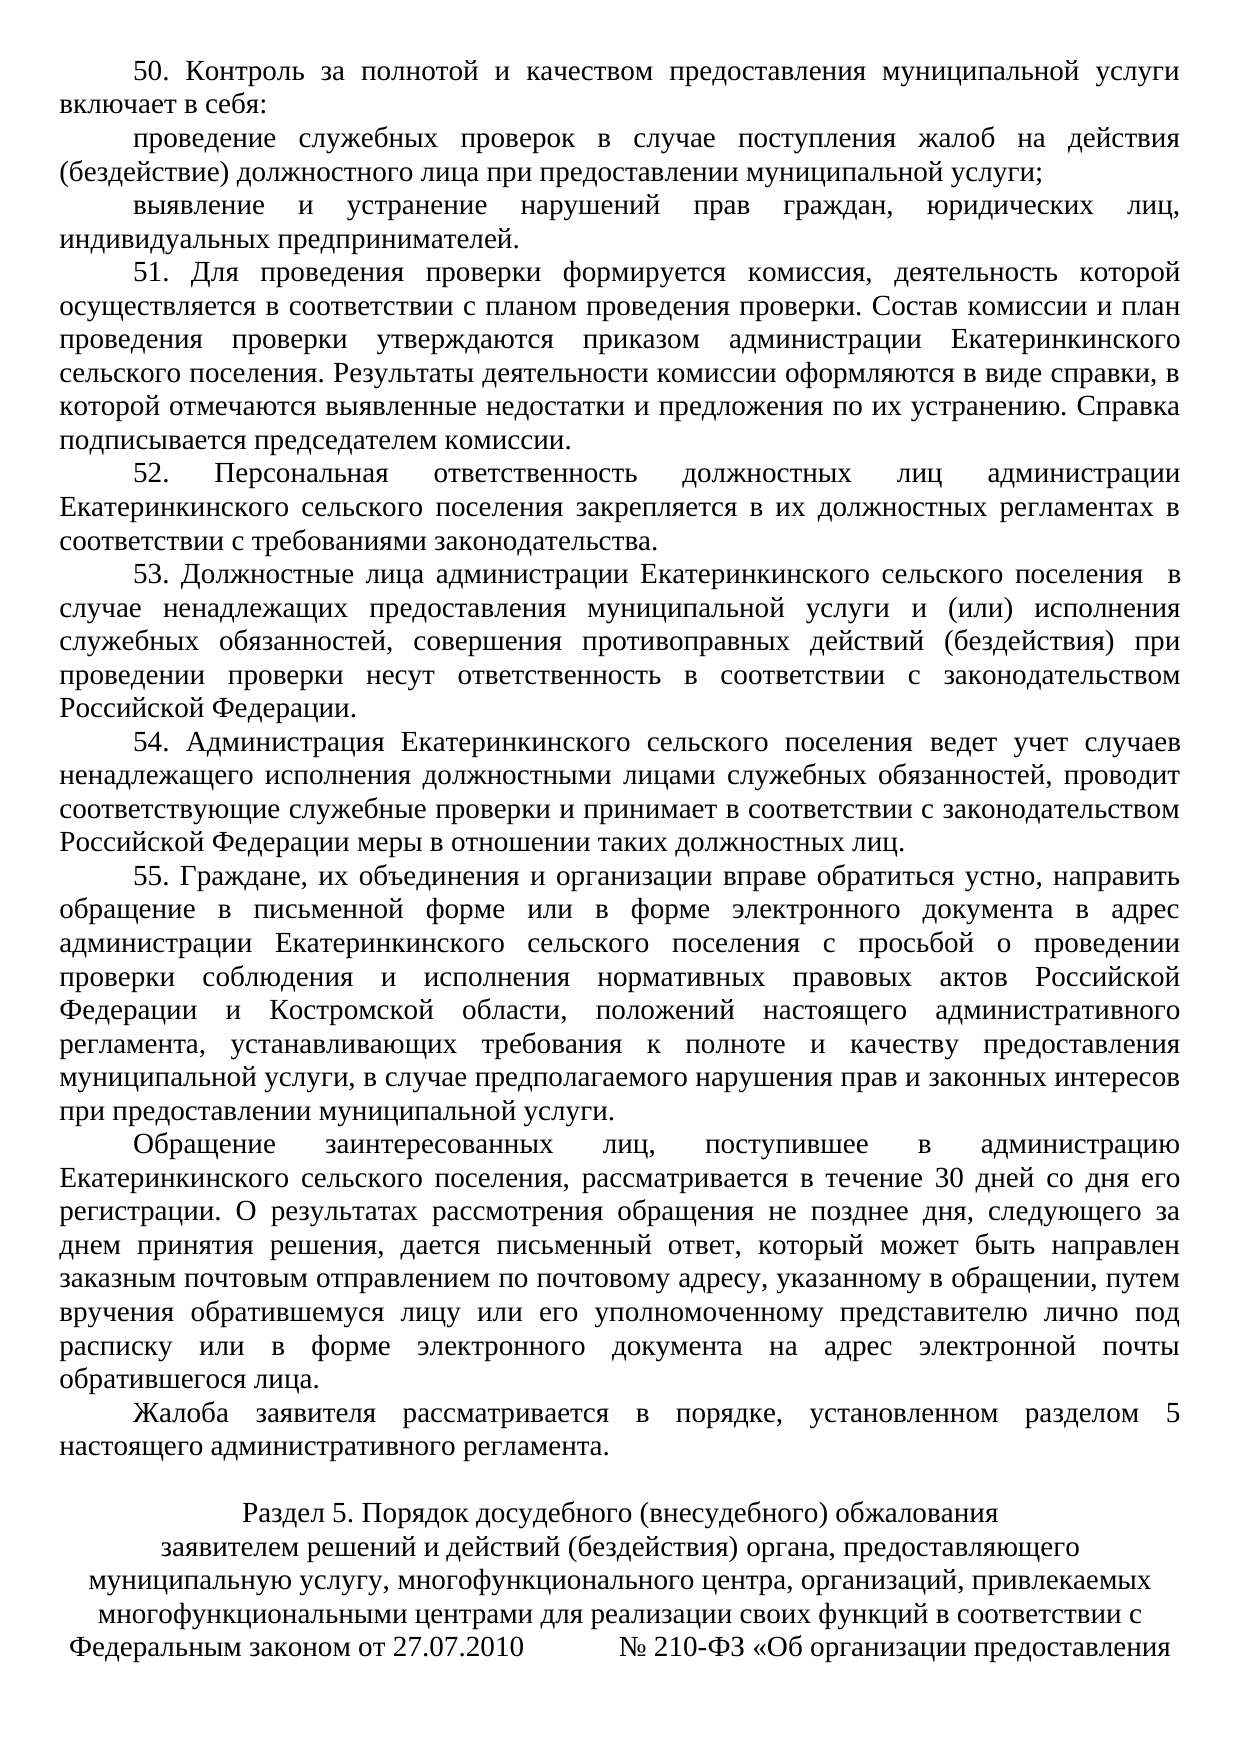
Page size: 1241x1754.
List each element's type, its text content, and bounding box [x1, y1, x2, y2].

text 52. Персональная ответственность должностных лиц администрации Екатеринкинского сельского поселения закрепляется в их должностных регламентах в соответствии с требованиями законодательства. [59, 456, 1181, 556]
text 50. Контроль за полнотой и качеством предоставления муниципальной услуги включает в себя: [59, 53, 1181, 120]
text проведение служебных проверок в случае поступления жалоб на действия (бездействие) должностного лица при предоставлении муниципальной услуги; [59, 120, 1181, 187]
text 51. Для проведения проверки формируется комиссия, деятельность которой осуществляется в соответствии с планом проведения проверки. Состав комиссии и план проведения проверки утверждаются приказом администрации Екатеринкинского сельского поселения. Результаты деятельности комиссии оформляются в виде справки, в которой отмечаются выявленные недостатки и предложения по их устранению. Справка подписывается председателем комиссии. [59, 254, 1181, 456]
text 53. Должностные лица администрации Екатеринкинского сельского поселения в случае ненадлежащих предоставления муниципальной услуги и (или) исполнения служебных обязанностей, совершения противоправных действий (бездействия) при проведении проверки несут ответственность в соответствии с законодательством Российской Федерации. [59, 556, 1181, 724]
text Обращение заинтересованных лиц, поступившее в администрацию Екатеринкинского сельского поселения, рассматривается в течение 30 дней со дня его регистрации. О результатах рассмотрения обращения не позднее дня, следующего за днем принятия решения, дается письменный ответ, который может быть направлен заказным почтовым отправлением по почтовому адресу, указанному в обращении, путем вручения обратившемуся лицу или его уполномоченному представителю лично под расписку или в форме электронного документа на адрес электронной почты обратившегося лица. [59, 1126, 1181, 1395]
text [59, 1529, 1181, 1663]
text Раздел 5. Порядок досудебного (внесудебного) обжалования [59, 1495, 1181, 1529]
text Жалоба заявителя рассматривается в порядке, установленном разделом 5 настоящего административного регламента. [59, 1395, 1181, 1462]
text 55. Граждане, их объединения и организации вправе обратиться устно, направить обращение в письменной форме или в форме электронного документа в адрес администрации Екатеринкинского сельского поселения с просьбой о проведении проверки соблюдения и исполнения нормативных правовых актов Российской Федерации и Костромской области, положений настоящего административного регламента, устанавливающих требования к полноте и качеству предоставления муниципальной услуги, в случае предполагаемого нарушения прав и законных интересов при предоставлении муниципальной услуги. [59, 858, 1181, 1126]
text 54. Администрация Екатеринкинского сельского поселения ведет учет случаев ненадлежащего исполнения должностными лицами служебных обязанностей, проводит соответствующие служебные проверки и принимает в соответствии с законодательством Российской Федерации меры в отношении таких должностных лиц. [59, 724, 1181, 858]
text выявление и устранение нарушений прав граждан, юридических лиц, индивидуальных предпринимателей. [59, 187, 1181, 254]
